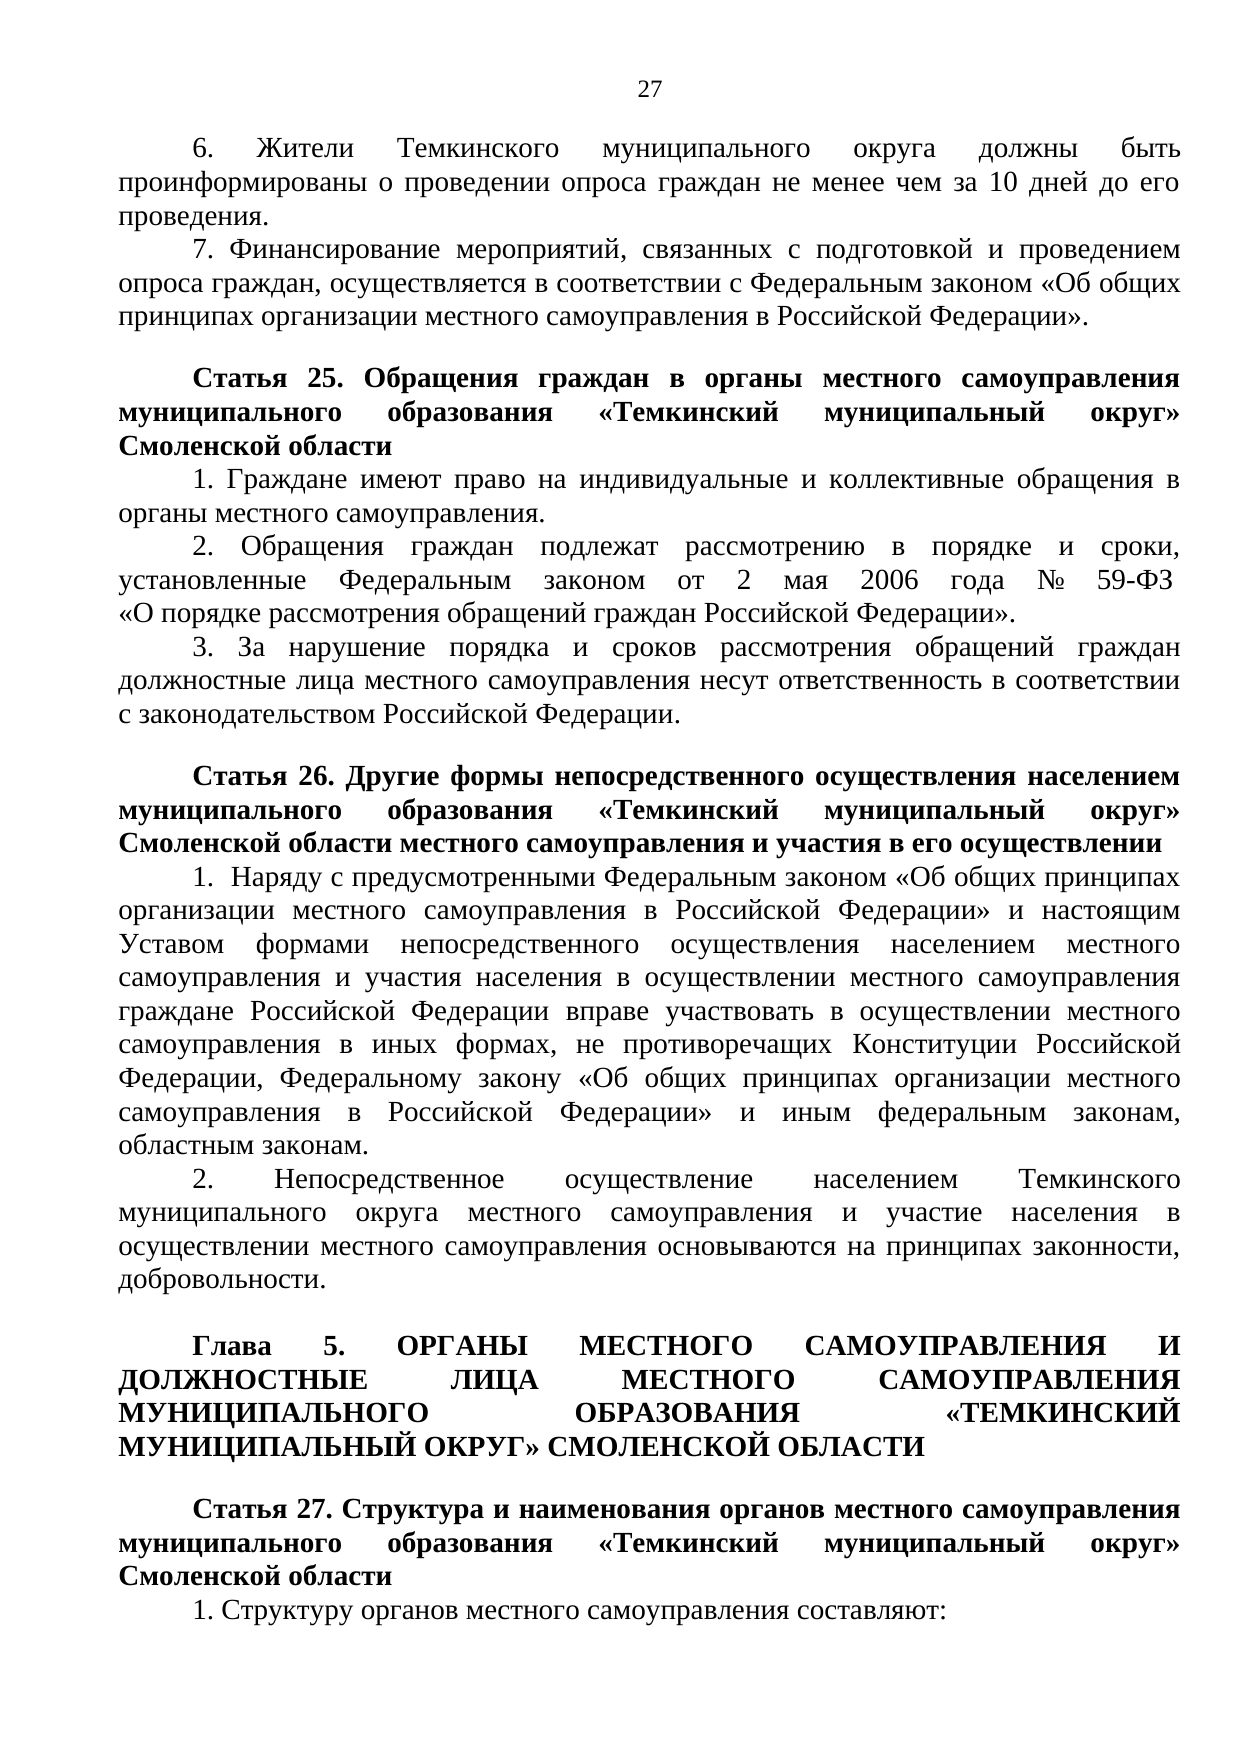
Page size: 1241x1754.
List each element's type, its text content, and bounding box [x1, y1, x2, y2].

text 3. За нарушение порядка и сроков рассмотрения обращений граждан должностные лица местного самоуправления несут ответственность в соответствии с законодательством Российской Федерации. [118, 629, 1181, 729]
text 1. Структуру органов местного самоуправления составляют: [118, 1592, 1181, 1626]
text Статья 26. Другие формы непосредственного осуществления населением муниципального образования «Темкинский муниципальный округ» Смоленской области местного самоуправления и участия в его осуществлении [118, 758, 1181, 859]
text Статья 25. Обращения граждан в органы местного самоуправления муниципального образования «Темкинский муниципальный округ» Смоленской области [118, 361, 1181, 461]
text 1. Граждане имеют право на индивидуальные и коллективные обращения в органы местного самоуправления. [118, 461, 1181, 528]
text 2. Непосредственное осуществление населением Темкинского муниципального округа местного самоуправления и участие населения в осуществлении местного самоуправления основываются на принципах законности, добровольности. [118, 1161, 1181, 1295]
text 2. Обращения граждан подлежат рассмотрению в порядке и сроки, установленные Федеральным законом от 2 мая 2006 года № 59-ФЗ «О порядке рассмотрения обращений граждан Российской Федерации». [118, 528, 1181, 629]
text 6. Жители Темкинского муниципального округа должны быть проинформированы о проведении опроса граждан не менее чем за 10 дней до его проведения. [118, 131, 1181, 231]
text Статья 27. Структура и наименования органов местного самоуправления муниципального образования «Темкинский муниципальный округ» Смоленской области [118, 1491, 1181, 1592]
text Глава 5. ОРГАНЫ МЕСТНОГО САМОУПРАВЛЕНИЯ И ДОЛЖНОСТНЫЕ ЛИЦА МЕСТНОГО САМОУПРАВЛЕНИЯ МУНИЦИПАЛЬНОГО ОБРАЗОВАНИЯ «ТЕМКИНСКИЙ МУНИЦИПАЛЬНЫЙ ОКРУГ» СМОЛЕНСКОЙ ОБЛАСТИ [118, 1328, 1181, 1463]
text 7. Финансирование мероприятий, связанных с подготовкой и проведением опроса граждан, осуществляется в соответствии с Федеральным законом «Об общих принципах организации местного самоуправления в Российской Федерации». [118, 231, 1181, 332]
text 1. Наряду с предусмотренными Федеральным законом «Об общих принципах организации местного самоуправления в Российской Федерации» и настоящим Уставом формами непосредственного осуществления населением местного самоуправления и участия населения в осуществлении местного самоуправления граждане Российской Федерации вправе участвовать в осуществлении местного самоуправления в иных формах, не противоречащих Конституции Российской Федерации, Федеральному закону «Об общих принципах организации местного самоуправления в Российской Федерации» и иным федеральным законам, областным законам. [118, 859, 1181, 1161]
